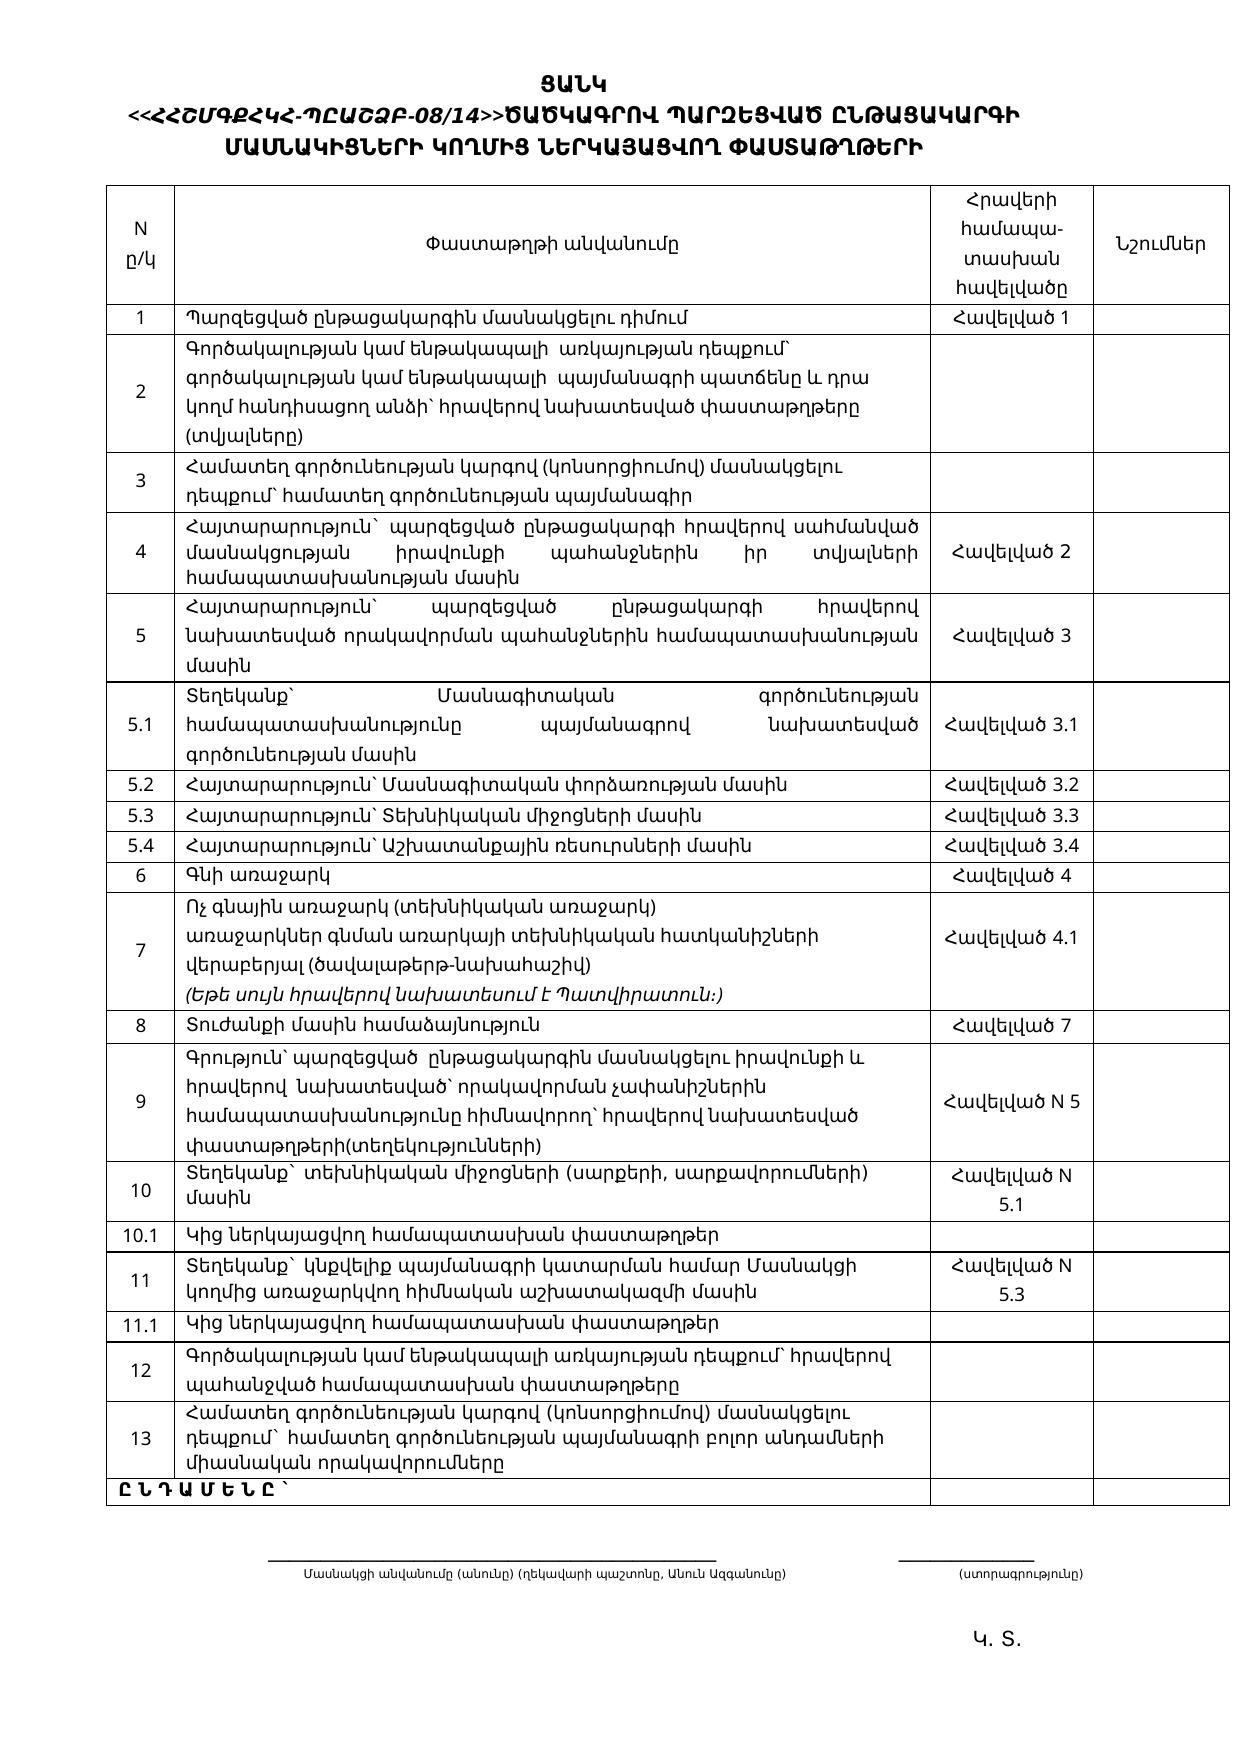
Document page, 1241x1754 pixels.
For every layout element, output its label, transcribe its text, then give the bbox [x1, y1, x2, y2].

table_cell Հավելված 4 [931, 863, 1093, 892]
table_cell [931, 1479, 1093, 1505]
table_cell Կից ներկայացվող համապատասխան փաստաթղթեր [175, 1222, 930, 1251]
table_cell Տեղեկանք` տեխնիկական միջոցների (սարքերի, սարքավորումների) մասին [175, 1162, 930, 1221]
text ___________________________________________ _____________ [118, 1538, 1122, 1563]
table_cell [931, 1402, 1093, 1478]
table_header Նշումներ [1094, 186, 1229, 303]
table_cell 5.3 [107, 802, 174, 831]
table_cell Հավելված 4.1 [931, 893, 1093, 1010]
table_cell [931, 1343, 1093, 1401]
table_cell [931, 1222, 1093, 1251]
table_cell [1094, 305, 1229, 334]
table_cell Հավելված 3.2 [931, 771, 1093, 801]
table_cell [1094, 802, 1229, 831]
table_cell 8 [107, 1011, 174, 1043]
table_cell 10.1 [107, 1222, 174, 1251]
table_cell 4 [107, 513, 174, 592]
table_cell [1094, 513, 1229, 592]
table_cell Համատեղ գործունեության կարգով (կոնսորցիումով) մասնակցելու դեպքում` համատեղ գործունեության պայմանագիր [175, 453, 930, 512]
table_cell [1094, 1402, 1229, 1478]
text ՑԱՆԿ [118, 71, 1029, 97]
table_cell Հավելված N 5.1 [931, 1162, 1093, 1221]
table_cell Համատեղ գործունեության կարգով (կոնսորցիումով) մասնակցելու դեպքում` համատեղ գործունեության պայմանագրի բոլոր անդամների միասնական որակավորումները [175, 1402, 930, 1478]
table_cell Գրություն` պարզեցված ընթացակարգին մասնակցելու իրավունքի և հրավերով նախատեսված` որակավորման չափանիշներին համապատասխանությունը հիմնավորող` հրավերով նախատեսված փաստաթղթերի(տեղեկությունների) [175, 1044, 930, 1161]
table_cell [931, 1312, 1093, 1341]
table_cell 5 [107, 594, 174, 681]
table_cell [1094, 1312, 1229, 1341]
table_cell [1094, 594, 1229, 681]
table_cell Կից ներկայացվող համապատասխան փաստաթղթեր [175, 1312, 930, 1341]
table_header N ը/կ [107, 186, 174, 303]
table_cell Հայտարարություն` Աշխատանքային ռեսուրսների մասին [175, 832, 930, 862]
table_cell Պարզեցված ընթացակարգին մասնակցելու դիմում [175, 305, 930, 334]
table_cell 12 [107, 1343, 174, 1401]
table_cell [1094, 893, 1229, 1010]
table_cell [1094, 832, 1229, 862]
table_cell Գործակալության կամ ենթակապալի առկայության դեպքում` գործակալության կամ ենթակապալի պայմանագրի պատճենը և դրա կողմ հանդիսացող անձի` հրավերով նախատեսված փաստաթղթերը (տվյալները) [175, 335, 930, 452]
text Մասնակցի անվանումը (անունը) (ղեկավարի պաշտոնը, Անուն Ազգանունը) (ստորագրությունը) [118, 1567, 1122, 1591]
table_cell Հավելված 2 [931, 513, 1093, 592]
table_cell Տեղեկանք` Մասնագիտական գործունեության համապատասխանությունը պայմանագրով նախատեսված գործունեության մասին [175, 683, 930, 770]
table_cell [1094, 1479, 1229, 1505]
table_cell 13 [107, 1402, 174, 1478]
table_cell Հավելված 3 [931, 594, 1093, 681]
table_cell Հավելված N 5 [931, 1044, 1093, 1161]
table_cell [1094, 1162, 1229, 1221]
table_cell [931, 335, 1093, 452]
table_cell [1094, 1011, 1229, 1043]
text Կ. Տ. [118, 1627, 1122, 1651]
table_cell Հավելված 3.4 [931, 832, 1093, 862]
table_cell [1094, 771, 1229, 801]
table_cell Հավելված 3.3 [931, 802, 1093, 831]
table_cell Հայտարարություն` Մասնագիտական փորձառության մասին [175, 771, 930, 801]
table_cell 2 [107, 335, 174, 452]
table_cell Գործակալության կամ ենթակապալի առկայության դեպքում` հրավերով պահանջված համապատասխան փաստաթղթերը [175, 1343, 930, 1401]
text <<ՀՀՇՄԳՔՀԿՀ-ՊԸԱՇՁԲ-08/14>>ԾԱԾԿԱԳՐՈՎ ՊԱՐԶԵՑՎԱԾ ԸՆԹԱՑԱԿԱՐԳԻ ՄԱՍՆԱԿԻՑՆԵՐԻ ԿՈՂՄԻՑ ՆԵՐԿԱՅԱՑՎՈՂ ՓԱՍՏԱԹՂԹԵՐԻ [118, 101, 1029, 161]
table_cell [1094, 683, 1229, 770]
table_cell Հայտարարություն` պարզեցված ընթացակարգի հրավերով սահմանված մասնակցության իրավունքի պահանջներին իր տվյալների համապատասխանության մասին [175, 513, 930, 592]
table_cell [1094, 1044, 1229, 1161]
table_cell [1094, 453, 1229, 512]
table_cell Տուժանքի մասին համաձայնություն [175, 1011, 930, 1043]
table_cell 7 [107, 893, 174, 1010]
table_cell Ոչ գնային առաջարկ (տեխնիկական առաջարկ) առաջարկներ գնման առարկայի տեխնիկական հատկանիշների վերաբերյալ (ծավալաթերթ-նախահաշիվ) (Եթե սույն հրավերով նախատեսում է Պատվիրատուն։) [175, 893, 930, 1010]
table_header Հրավերի համապա-տասխան հավելվածը [931, 186, 1093, 303]
table_cell Հավելված 1 [931, 305, 1093, 334]
table_cell 3 [107, 453, 174, 512]
table_cell 10 [107, 1162, 174, 1221]
table_cell [1094, 1343, 1229, 1401]
table_cell Ը Ն Դ Ա Մ Ե Ն Ը ` [107, 1479, 930, 1505]
table_cell 6 [107, 863, 174, 892]
table_cell Հայտարարություն` Տեխնիկական միջոցների մասին [175, 802, 930, 831]
table_cell Տեղեկանք` կնքվելիք պայմանագրի կատարման համար Մասնակցի կողմից առաջարկվող հիմնական աշխատակազմի մասին [175, 1253, 930, 1311]
table_header Փաստաթղթի անվանումը [175, 186, 930, 303]
table_cell 9 [107, 1044, 174, 1161]
table_cell [931, 453, 1093, 512]
table_cell 5.2 [107, 771, 174, 801]
table_cell [1094, 863, 1229, 892]
table_cell Հայտարարություն` պարզեցված ընթացակարգի հրավերով նախատեսված որակավորման պահանջներին համապատասխանության մասին [175, 594, 930, 681]
table_cell 1 [107, 305, 174, 334]
table_cell 5.1 [107, 683, 174, 770]
table_cell [1094, 1222, 1229, 1251]
table_cell [1094, 1253, 1229, 1311]
table_cell Հավելված 7 [931, 1011, 1093, 1043]
table_cell 5.4 [107, 832, 174, 862]
table_cell 11.1 [107, 1312, 174, 1341]
table_cell Հավելված N 5.3 [931, 1253, 1093, 1311]
table_cell 11 [107, 1253, 174, 1311]
table_cell Գնի առաջարկ [175, 863, 930, 892]
table_cell Հավելված 3.1 [931, 683, 1093, 770]
table_cell [1094, 335, 1229, 452]
